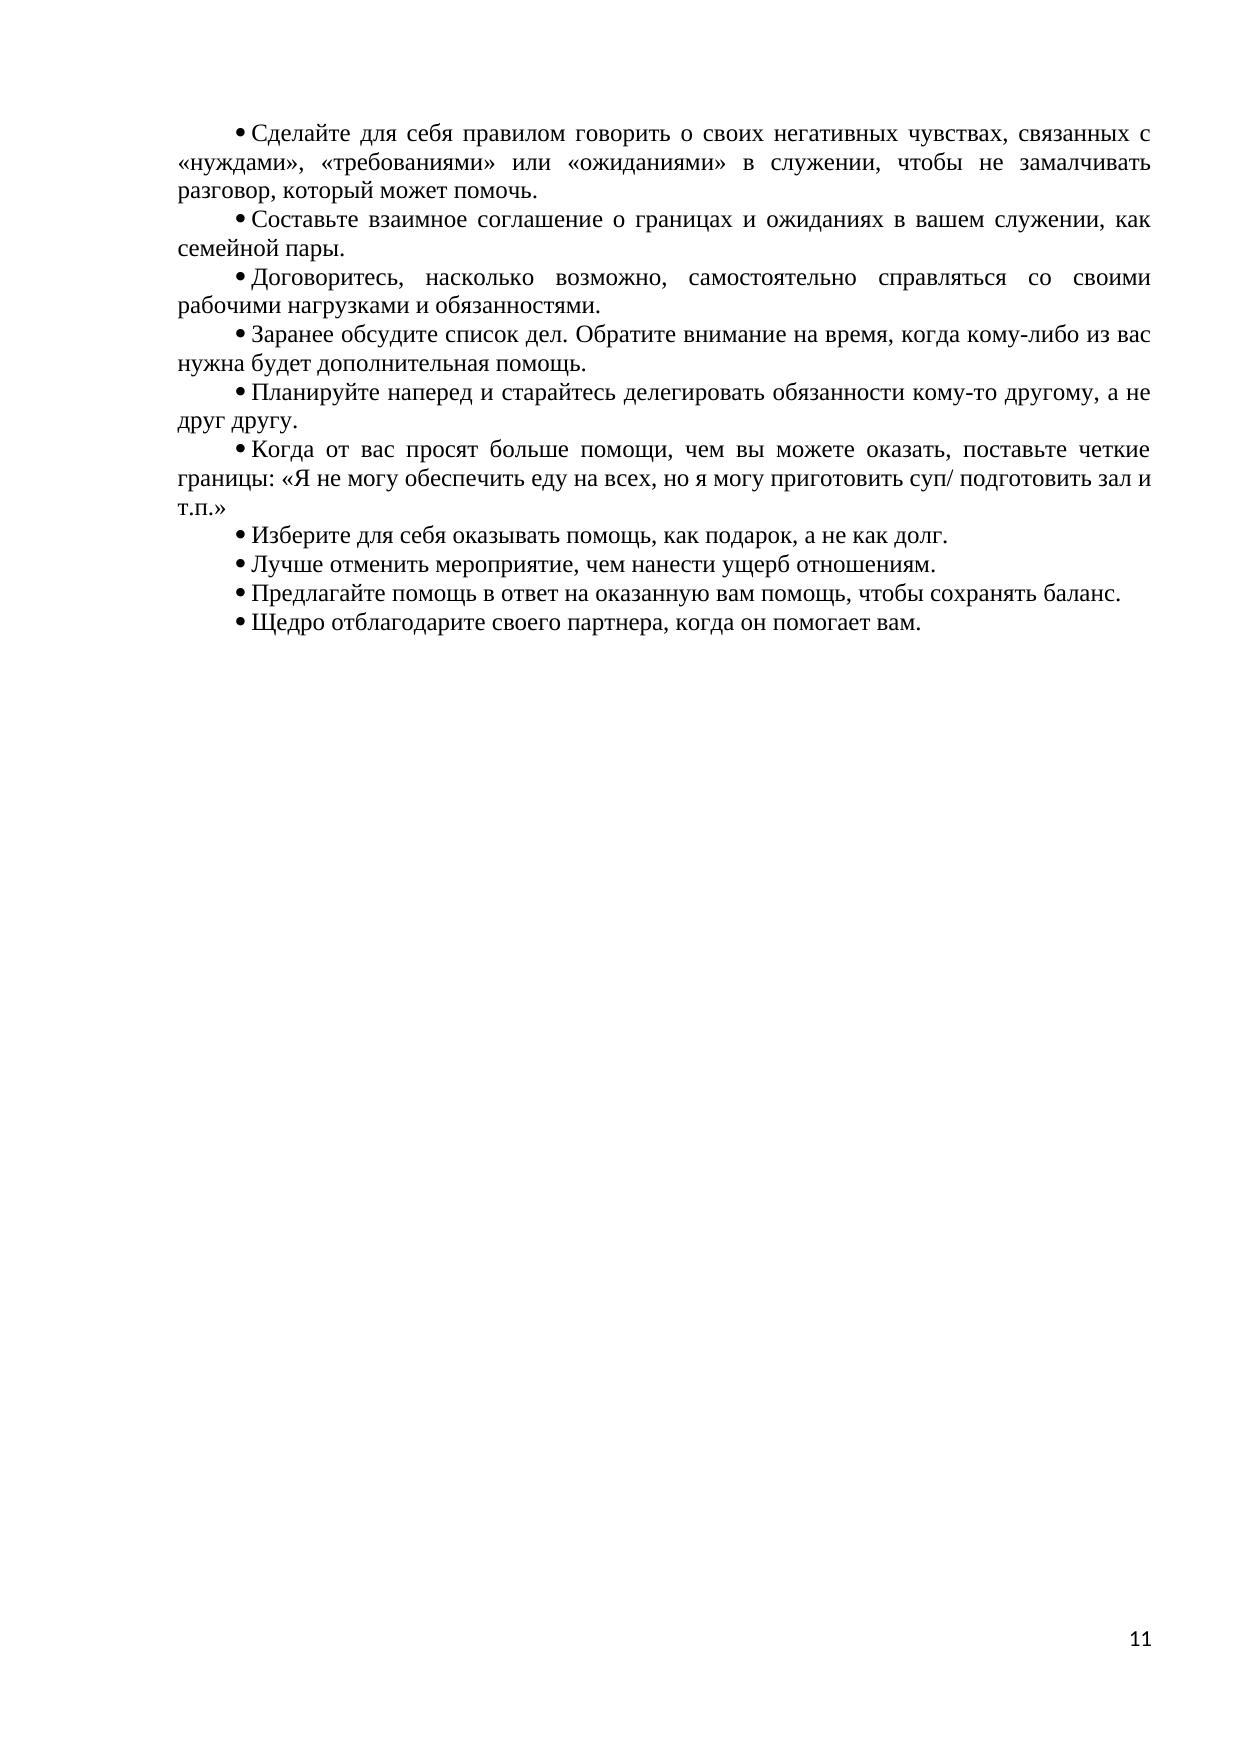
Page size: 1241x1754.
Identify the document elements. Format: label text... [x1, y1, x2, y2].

list Предлагайте помощь в ответ на оказанную вам помощь, чтобы сохранять баланс. [177, 578, 1152, 607]
list Когда от вас просят больше помощи, чем вы можете оказать, поставьте четкие границы: «Я не могу обеспечить еду на всех, но я могу приготовить суп/ подготовить зал и т.п.» [177, 434, 1152, 521]
list Составьте взаимное соглашение о границах и ожиданиях в вашем служении, как семейной пары. [177, 204, 1152, 262]
list Лучше отменить мероприятие, чем нанести ущерб отношениям. [177, 549, 1152, 578]
list Планируйте наперед и старайтесь делегировать обязанности кому-то другому, а не друг другу. [177, 377, 1152, 434]
list Заранее обсудите список дел. Обратите внимание на время, когда кому-либо из вас нужна будет дополнительная помощь. [177, 319, 1152, 377]
list Договоритесь, насколько возможно, самостоятельно справляться со своими рабочими нагрузками и обязанностями. [177, 262, 1152, 319]
list Изберите для себя оказывать помощь, как подарок, а не как долг. [177, 521, 1152, 549]
list Щедро отблагодарите своего партнера, когда он помогает вам. [177, 607, 1152, 636]
list Сделайте для себя правилом говорить о своих негативных чувствах, связанных с «нуждами», «требованиями» или «ожиданиями» в служении, чтобы не замалчивать разговор, который может помочь. [177, 118, 1152, 204]
